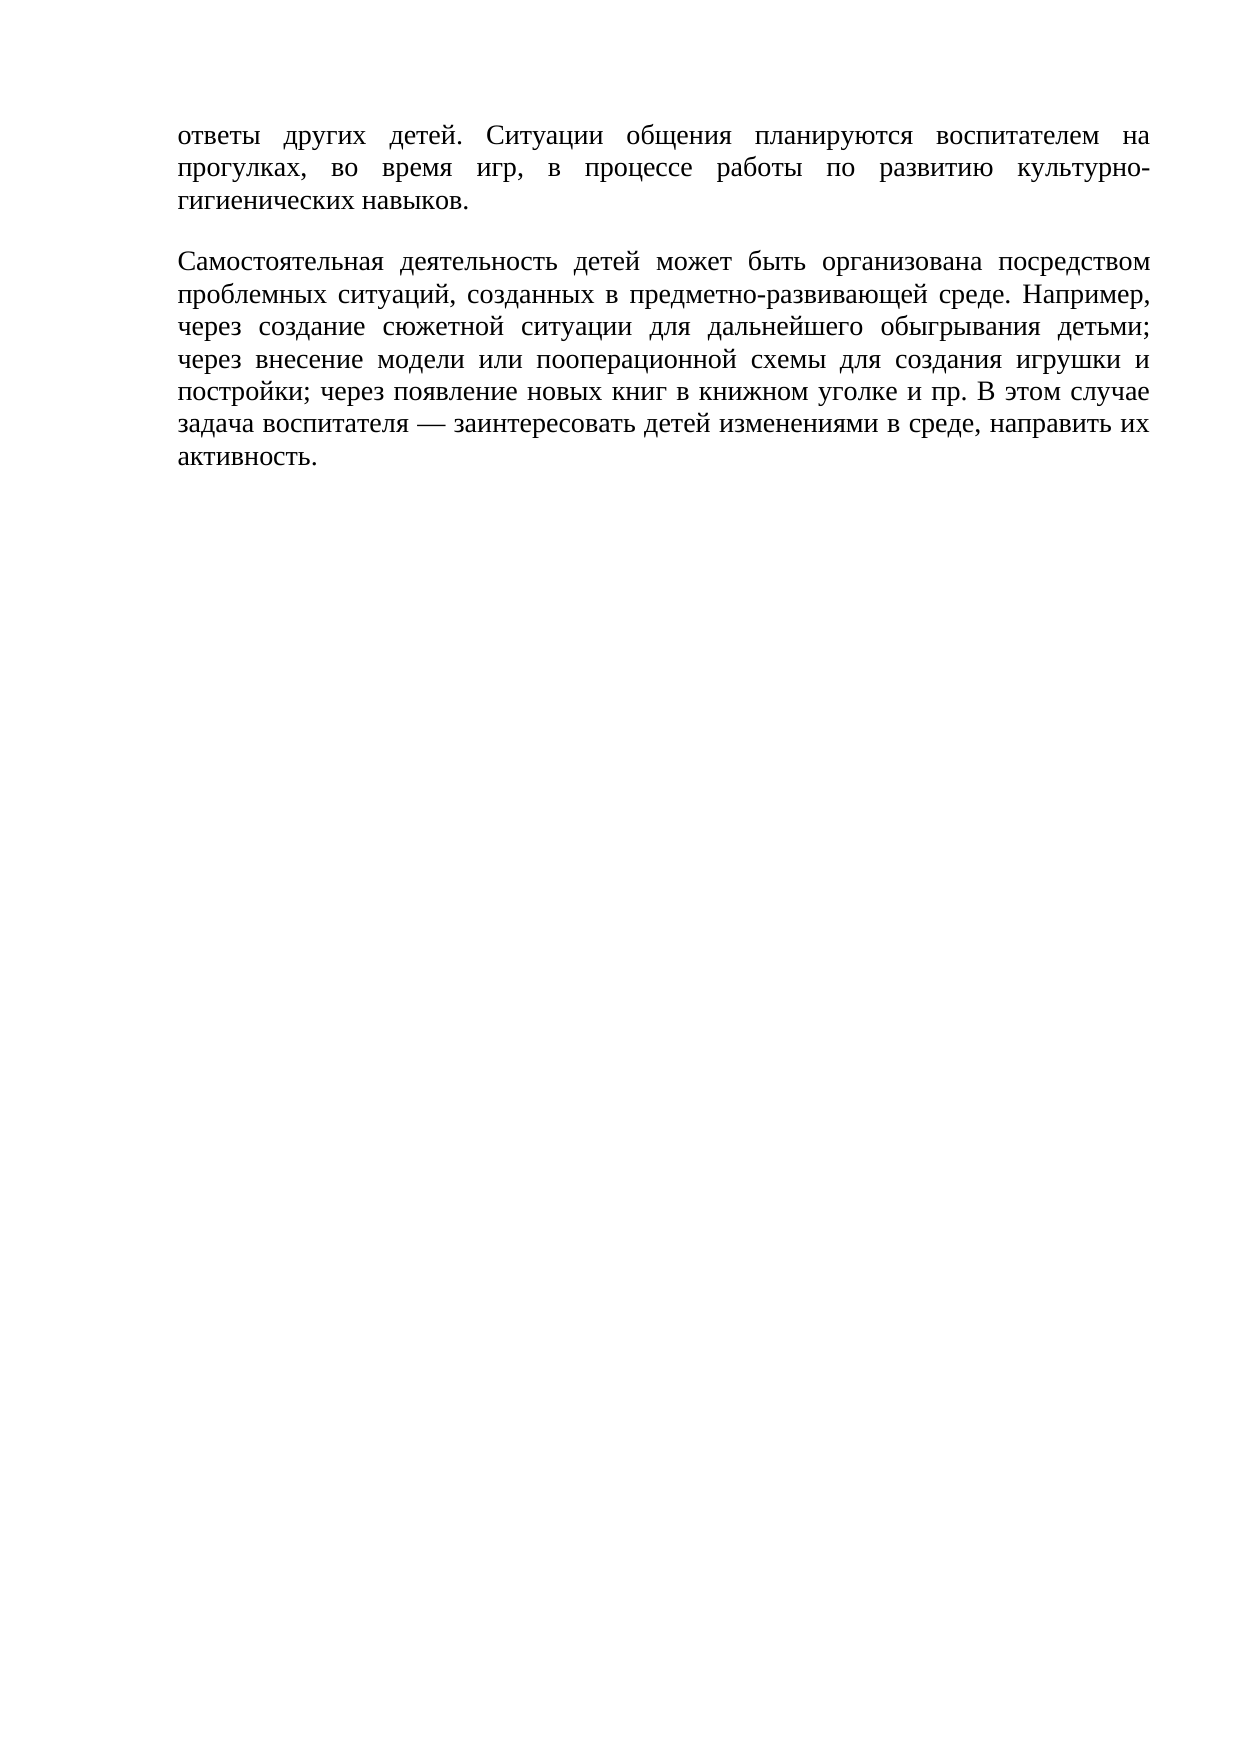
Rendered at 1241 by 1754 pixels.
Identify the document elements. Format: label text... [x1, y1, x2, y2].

text Самостоятельная деятельность детей может быть организована посредством проблемных ситуаций, созданных в предметно-развивающей среде. Например, через создание сюжетной ситуации для дальнейшего обыгрывания детьми; через внесение модели или пооперационной схемы для создания игрушки и постройки; через появление новых книг в книжном уголке и пр. В этом случае задача воспитателя — заинтересовать детей изменениями в среде, направить их активность. [177, 244, 1152, 471]
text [177, 118, 1152, 215]
